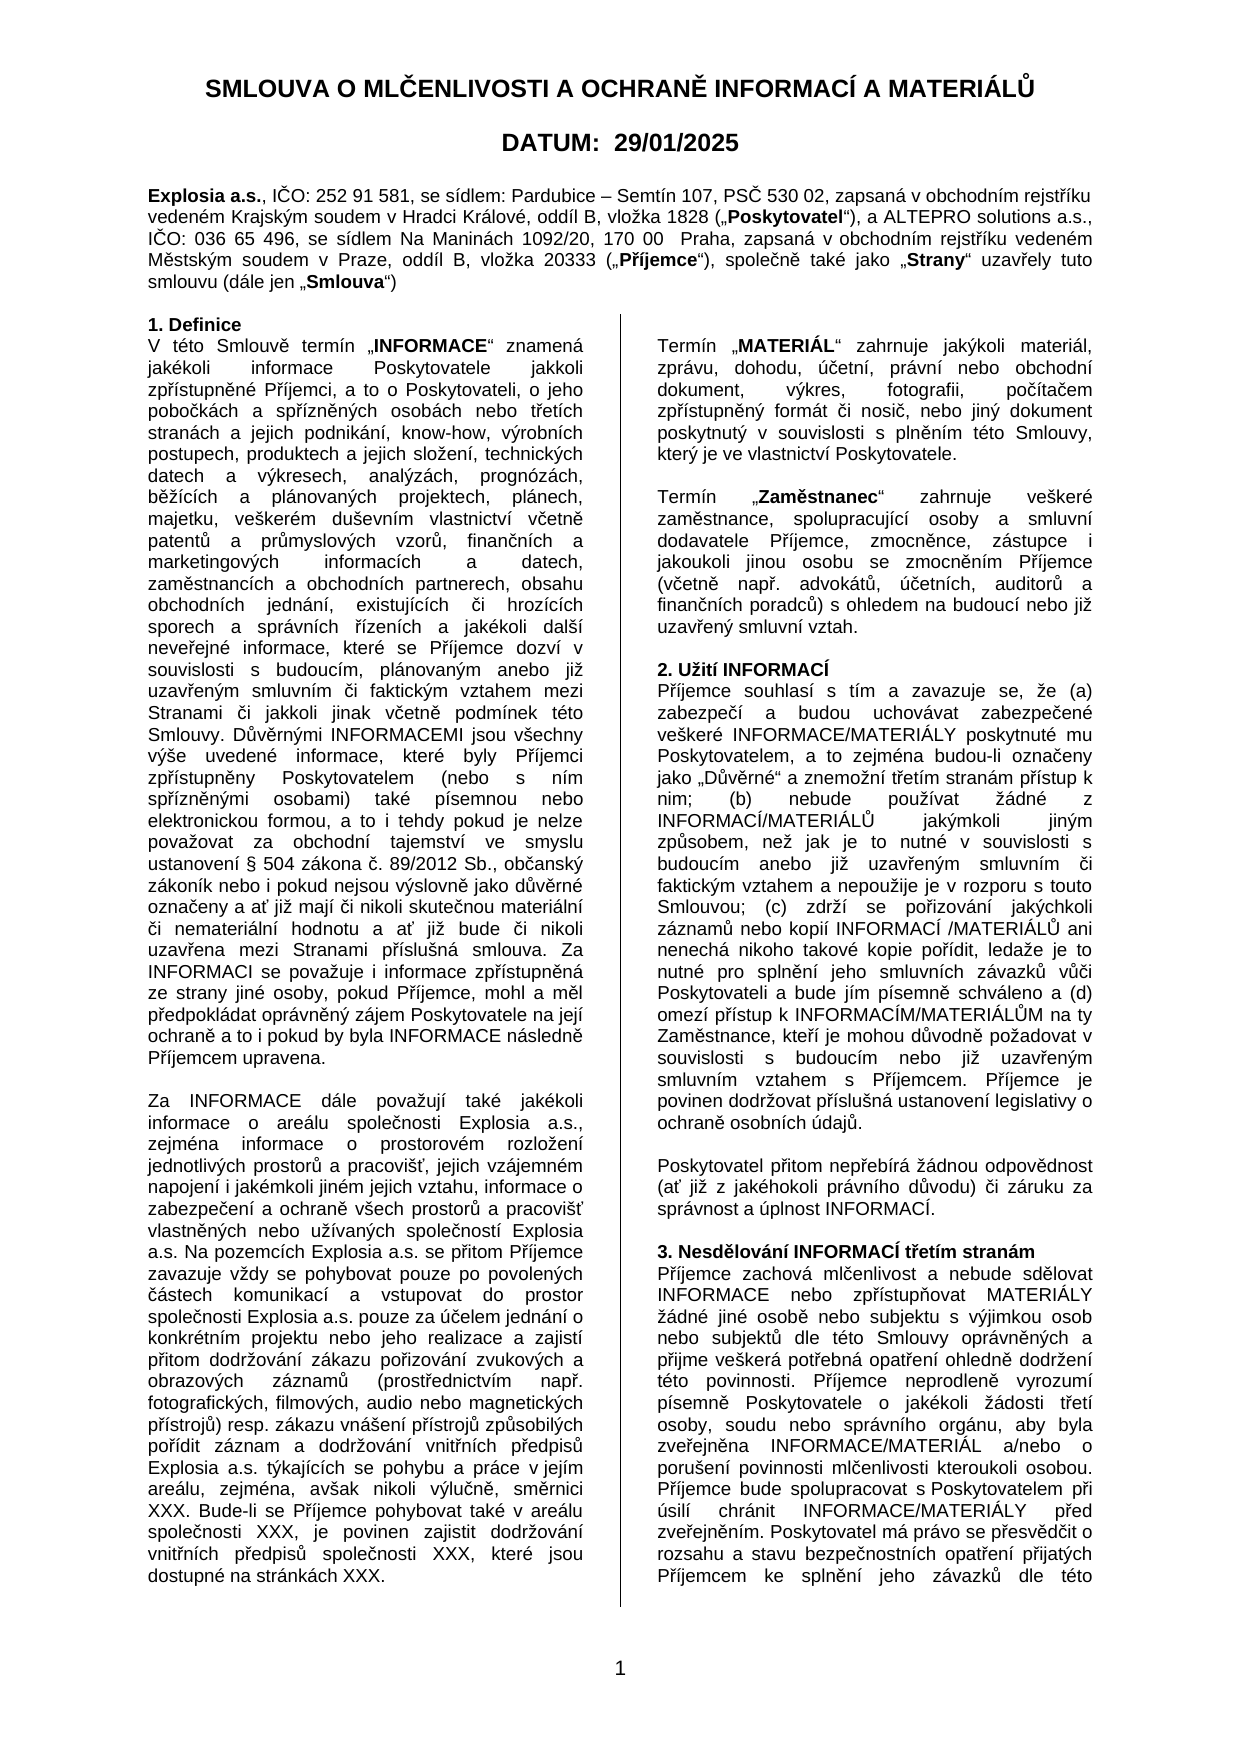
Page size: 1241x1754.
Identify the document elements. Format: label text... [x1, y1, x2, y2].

text 3. Nesdělování INFORMACÍ třetím stranám [657, 1241, 1093, 1262]
text Explosia a.s., IČO: 252 91 581, se sídlem: Pardubice – Semtín 107, PSČ 530 02, zapsaná v obchodním rejstříku vedeném Krajským soudem v Hradci Králové, oddíl B, vložka 1828 („Poskytovatel“), a ALTEPRO solutions a.s., IČO: 036 65 496, se sídlem Na Maninách 1092/20, 170 00 Praha, zapsaná v obchodním rejstříku vedeném Městským soudem v Praze, oddíl B, vložka 20333 („Příjemce“), společně také jako „Strany“ uzavřely tuto smlouvu (dále jen „Smlouva“) [148, 184, 1093, 292]
text 2. Užití INFORMACÍ [657, 659, 1093, 680]
text V této Smlouvě termín „INFORMACE“ znamená jakékoli informace Poskytovatele jakkoli zpřístupněné Příjemci, a to o Poskytovateli, o jeho pobočkách a spřízněných osobách nebo třetích stranách a jejich podnikání, know-how, výrobních postupech, produktech a jejich složení, technických datech a výkresech, analýzách, prognózách, běžících a plánovaných projektech, plánech, majetku, veškerém duševním vlastnictví včetně patentů a průmyslových vzorů, finančních a marketingových informacích a datech, zaměstnancích a obchodních partnerech, obsahu obchodních jednání, existujících či hrozících sporech a správních řízeních a jakékoli další neveřejné informace, které se Příjemce dozví v souvislosti s budoucím, plánovaným anebo již uzavřeným smluvním či faktickým vztahem mezi Stranami či jakkoli jinak včetně podmínek této Smlouvy. Důvěrnými INFORMACEMI jsou všechny výše uvedené informace, které byly Příjemci zpřístupněny Poskytovatelem (nebo s ním spřízněnými osobami) také písemnou nebo elektronickou formou, a to i tehdy pokud je nelze považovat za obchodní tajemství ve smyslu ustanovení § 504 zákona č. 89/2012 Sb., občanský zákoník nebo i pokud nejsou výslovně jako důvěrné označeny a ať již mají či nikoli skutečnou materiální či nemateriální hodnotu a ať již bude či nikoli uzavřena mezi Stranami příslušná smlouva. Za INFORMACI se považuje i informace zpřístupněná ze strany jiné osoby, pokud Příjemce, mohl a měl předpokládat oprávněný zájem Poskytovatele na její ochraně a to i pokud by byla INFORMACE následně Příjemcem upravena. [148, 335, 583, 1068]
text Příjemce souhlasí s tím a zavazuje se, že (a) zabezpečí a budou uchovávat zabezpečené veškeré INFORMACE/MATERIÁLY poskytnuté mu Poskytovatelem, a to zejména budou-li označeny jako „Důvěrné“ a znemožní třetím stranám přístup k nim; (b) nebude používat žádné z INFORMACÍ/MATERIÁLŮ jakýmkoli jiným způsobem, než jak je to nutné v souvislosti s budoucím anebo již uzavřeným smluvním či faktickým vztahem a nepoužije je v rozporu s touto Smlouvou; (c) zdrží se pořizování jakýchkoli záznamů nebo kopií INFORMACÍ /MATERIÁLŮ ani nenechá nikoho takové kopie pořídit, ledaže je to nutné pro splnění jeho smluvních závazků vůči Poskytovateli a bude jím písemně schváleno a (d) omezí přístup k INFORMACÍM/MATERIÁLŮM na ty Zaměstnance, kteří je mohou důvodně požadovat v souvislosti s budoucím nebo již uzavřeným smluvním vztahem s Příjemcem. Příjemce je povinen dodržovat příslušná ustanovení legislativy o ochraně osobních údajů. [657, 680, 1093, 1133]
text Termín „MATERIÁL“ zahrnuje jakýkoli materiál, zprávu, dohodu, účetní, právní nebo obchodní dokument, výkres, fotografii, počítačem zpřístupněný formát či nosič, nebo jiný dokument poskytnutý v souvislosti s plněním této Smlouvy, který je ve vlastnictví Poskytovatele. [657, 335, 1093, 465]
text 1. Definice [148, 314, 583, 335]
text Za INFORMACE dále považují také jakékoli informace o areálu společnosti Explosia a.s., zejména informace o prostorovém rozložení jednotlivých prostorů a pracovišť, jejich vzájemném napojení i jakémkoli jiném jejich vztahu, informace o zabezpečení a ochraně všech prostorů a pracovišť vlastněných nebo užívaných společností Explosia a.s. Na pozemcích Explosia a.s. se přitom Příjemce zavazuje vždy se pohybovat pouze po povolených částech komunikací a vstupovat do prostor společnosti Explosia a.s. pouze za účelem jednání o konkrétním projektu nebo jeho realizace a zajistí přitom dodržování zákazu pořizování zvukových a obrazových záznamů (prostřednictvím např. fotografických, filmových, audio nebo magnetických přístrojů) resp. zákazu vnášení přístrojů způsobilých pořídit záznam a dodržování vnitřních předpisů Explosia a.s. týkajících se pohybu a práce v jejím areálu, zejména, avšak nikoli výlučně, směrnici XXX. Bude-li se Příjemce pohybovat také v areálu společnosti XXX, je povinen zajistit dodržování vnitřních předpisů společnosti XXX, které jsou dostupné na stránkách XXX. [148, 1090, 583, 1586]
text Termín „Zaměstnanec“ zahrnuje veškeré zaměstnance, spolupracující osoby a smluvní dodavatele Příjemce, zmocněnce, zástupce i jakoukoli jinou osobu se zmocněním Příjemce (včetně např. advokátů, účetních, auditorů a finančních poradců) s ohledem na budoucí nebo již uzavřený smluvní vztah. [657, 486, 1093, 637]
text Poskytovatel přitom nepřebírá žádnou odpovědnost (ať již z jakéhokoli právního důvodu) či záruku za správnost a úplnost INFORMACÍ. [657, 1155, 1093, 1219]
